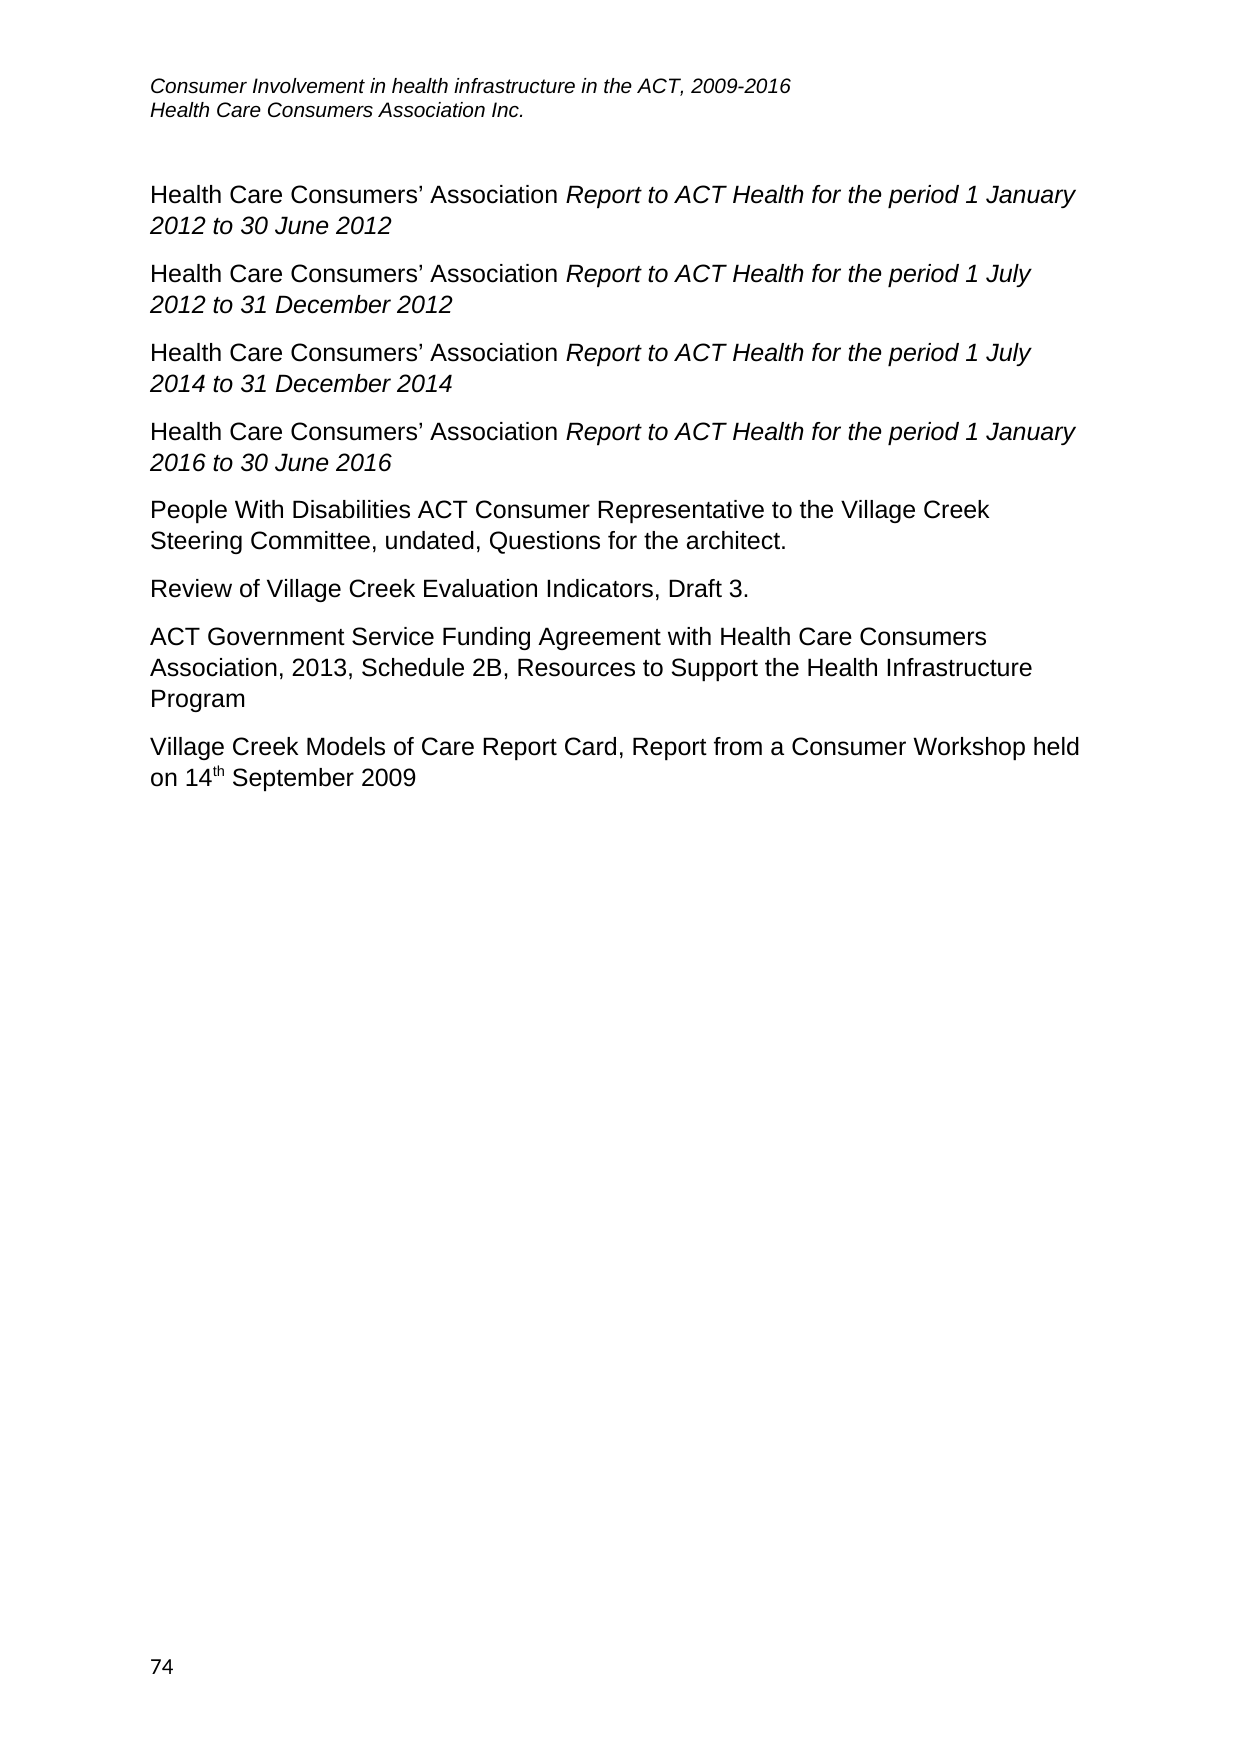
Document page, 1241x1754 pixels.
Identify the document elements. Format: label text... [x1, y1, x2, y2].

text People With Disabilities ACT Consumer Representative to the Village Creek Steering Committee, undated, Questions for the architect. [150, 495, 1090, 555]
text Health Care Consumers’ Association Report to ACT Health for the period 1 January 2016 to 30 June 2016 [150, 417, 1090, 476]
text Health Care Consumers’ Association Report to ACT Health for the period 1 July 2014 to 31 December 2014 [150, 338, 1090, 398]
text Village Creek Models of Care Report Card, Report from a Consumer Workshop held on 14th September 2009 [150, 732, 1090, 791]
text Review of Village Creek Evaluation Indicators, Draft 3. [150, 574, 1090, 603]
text ACT Government Service Funding Agreement with Health Care Consumers Association, 2013, Schedule 2B, Resources to Support the Health Infrastructure Program [150, 622, 1090, 713]
text Health Care Consumers’ Association Report to ACT Health for the period 1 July 2012 to 31 December 2012 [150, 259, 1090, 319]
text Health Care Consumers’ Association Report to ACT Health for the period 1 January 2012 to 30 June 2012 [150, 180, 1090, 240]
